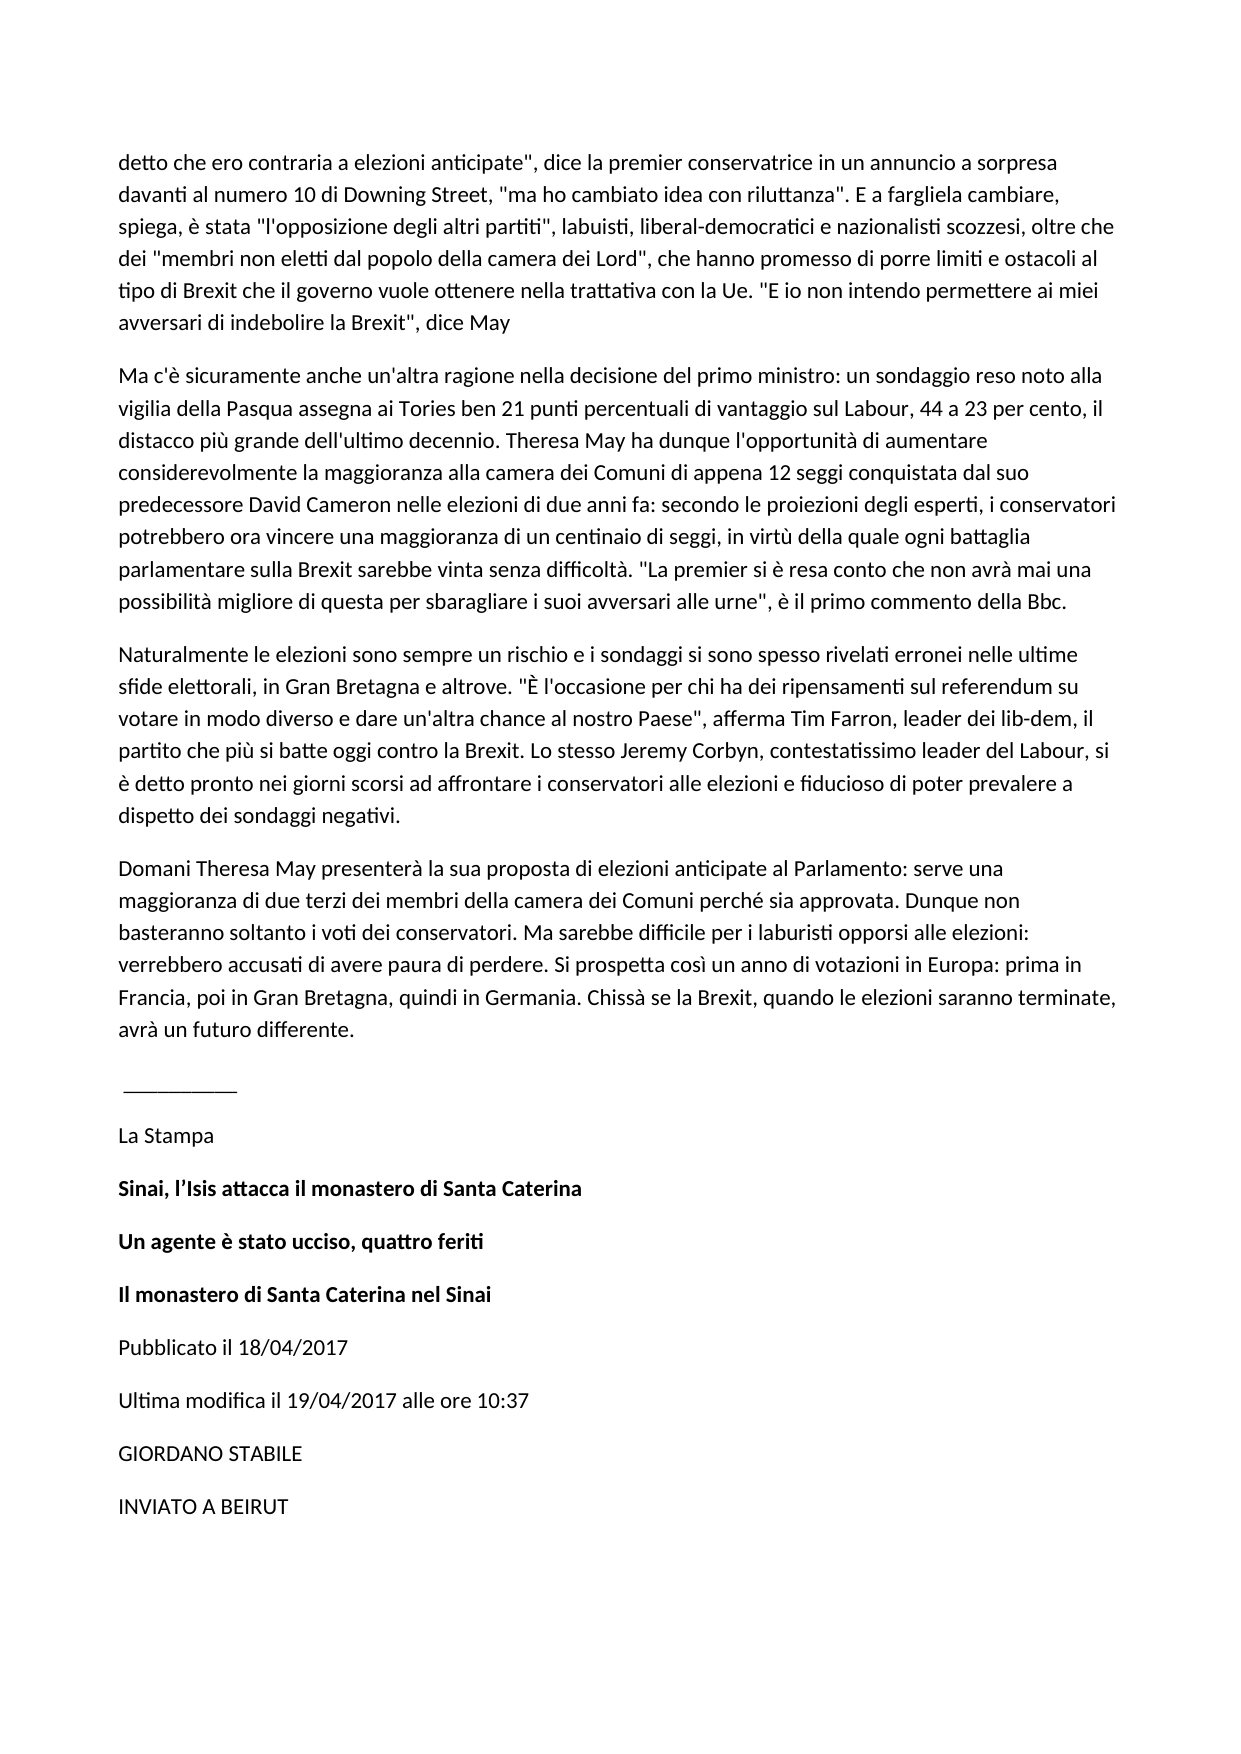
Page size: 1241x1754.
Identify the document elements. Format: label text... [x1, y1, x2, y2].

text Ultima modifica il 19/04/2017 alle ore 10:37 [118, 1386, 1122, 1414]
text Il monastero di Santa Caterina nel Sinai [118, 1280, 1122, 1308]
text Pubblicato il 18/04/2017 [118, 1333, 1122, 1361]
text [118, 148, 1122, 337]
text Sinai, l’Isis attacca il monastero di Santa Caterina [118, 1174, 1122, 1202]
text Domani Theresa May presenterà la sua proposta di elezioni anticipate al Parlamento: serve una maggioranza di due terzi dei membri della camera dei Comuni perché sia approvata. Dunque non basteranno soltanto i voti dei conservatori. Ma sarebbe difficile per i laburisti opporsi alle elezioni: verrebbero accusati di avere paura di perdere. Si prospetta così un anno di votazioni in Europa: prima in Francia, poi in Gran Bretagna, quindi in Germania. Chissà se la Brexit, quando le elezioni saranno terminate, avrà un futuro differente. [118, 854, 1122, 1043]
text __________ [118, 1068, 1122, 1096]
text INVIATO A BEIRUT [118, 1492, 1122, 1520]
text Ma c'è sicuramente anche un'altra ragione nella decisione del primo ministro: un sondaggio reso noto alla vigilia della Pasqua assegna ai Tories ben 21 punti percentuali di vantaggio sul Labour, 44 a 23 per cento, il distacco più grande dell'ultimo decennio. Theresa May ha dunque l'opportunità di aumentare considerevolmente la maggioranza alla camera dei Comuni di appena 12 seggi conquistata dal suo predecessore David Cameron nelle elezioni di due anni fa: secondo le proiezioni degli esperti, i conservatori potrebbero ora vincere una maggioranza di un centinaio di seggi, in virtù della quale ogni battaglia parlamentare sulla Brexit sarebbe vinta senza difficoltà. "La premier si è resa conto che non avrà mai una possibilità migliore di questa per sbaragliare i suoi avversari alle urne", è il primo commento della Bbc. [118, 362, 1122, 615]
text La Stampa [118, 1121, 1122, 1149]
text Naturalmente le elezioni sono sempre un rischio e i sondaggi si sono spesso rivelati erronei nelle ultime sfide elettorali, in Gran Bretagna e altrove. "È l'occasione per chi ha dei ripensamenti sul referendum su votare in modo diverso e dare un'altra chance al nostro Paese", afferma Tim Farron, leader dei lib-dem, il partito che più si batte oggi contro la Brexit. Lo stesso Jeremy Corbyn, contestatissimo leader del Labour, si è detto pronto nei giorni scorsi ad affrontare i conservatori alle elezioni e fiducioso di poter prevalere a dispetto dei sondaggi negativi. [118, 640, 1122, 829]
text Un agente è stato ucciso, quattro feriti [118, 1227, 1122, 1255]
text GIORDANO STABILE [118, 1439, 1122, 1467]
